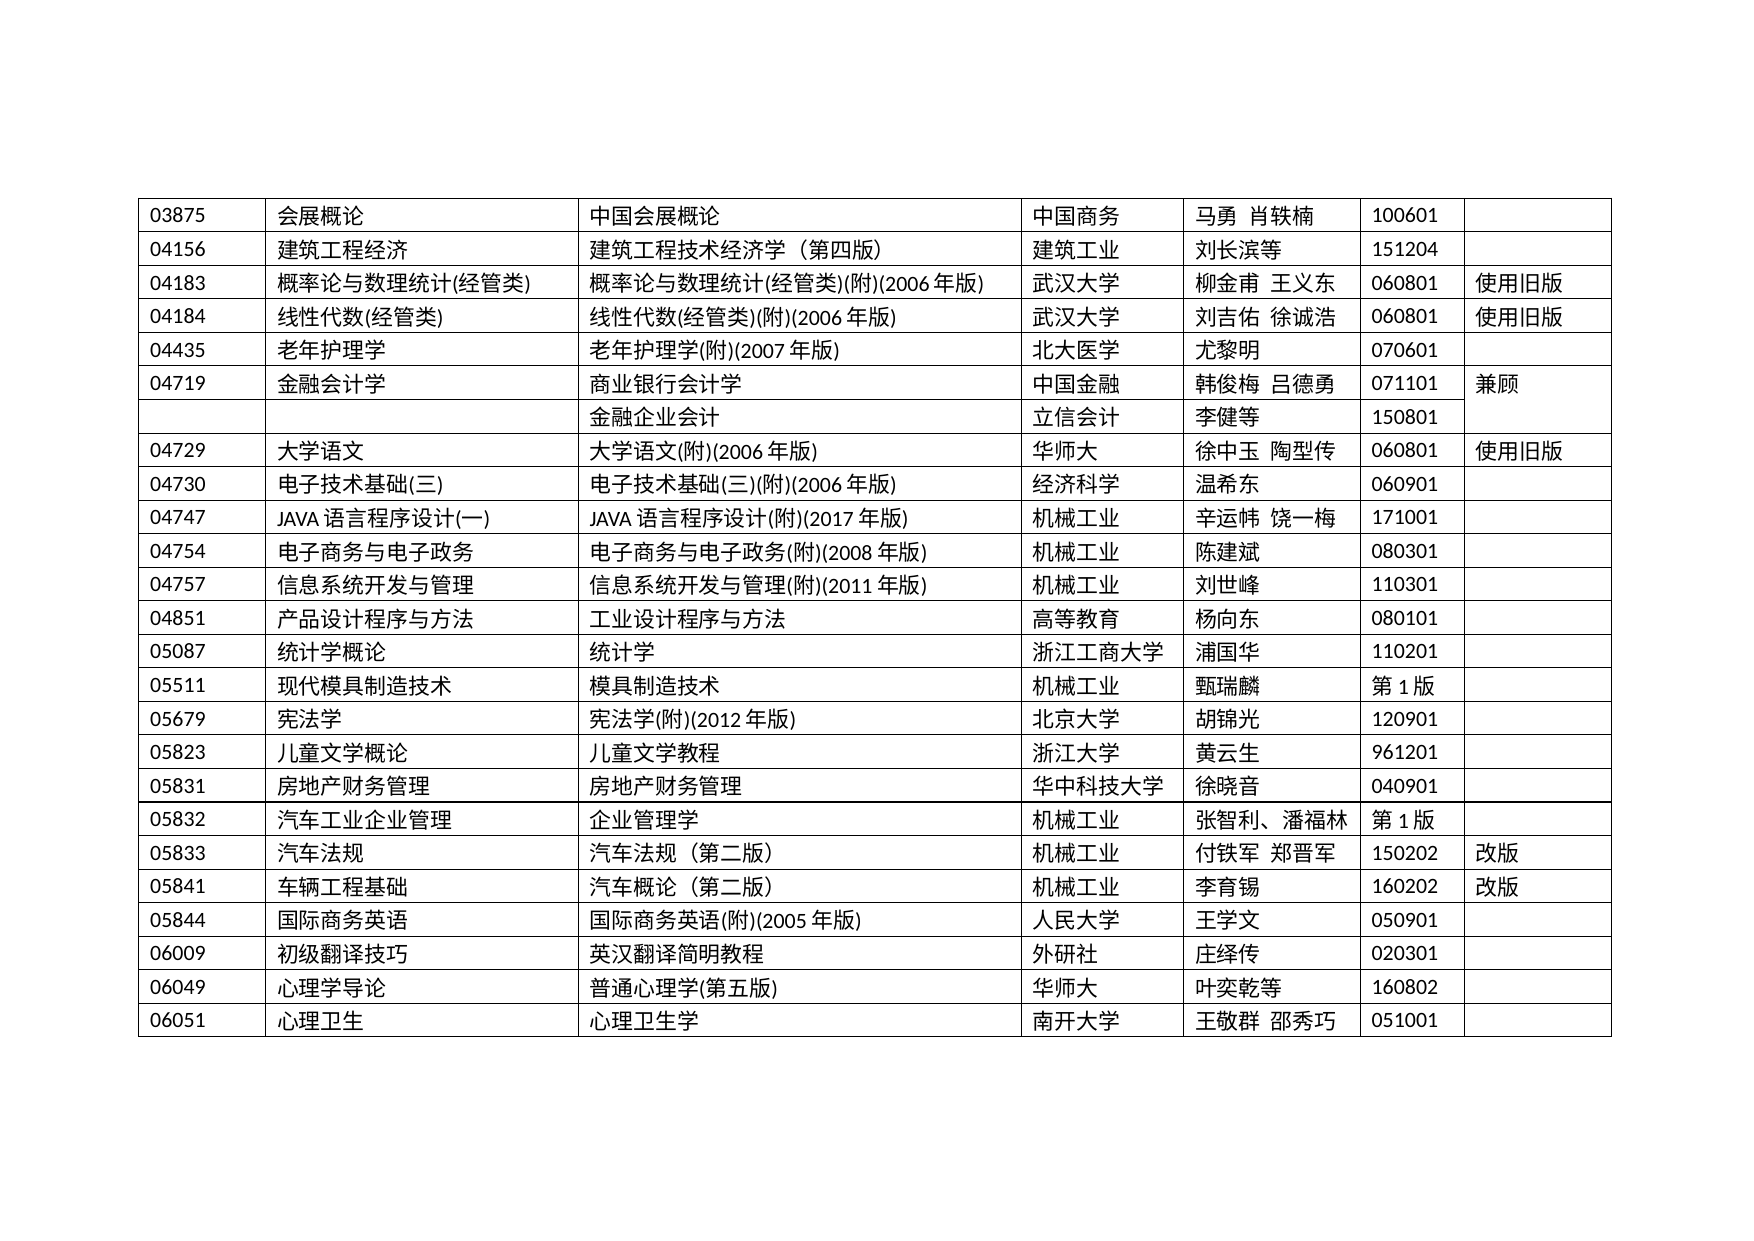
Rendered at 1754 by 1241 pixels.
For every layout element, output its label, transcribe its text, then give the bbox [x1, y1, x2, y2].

table_cell 企业管理学 [579, 803, 1021, 835]
table_cell 经济科学 [1022, 467, 1183, 499]
table_cell 南开大学 [1022, 1004, 1183, 1036]
table_cell 电子商务与电子政务(附)(2008年版) [579, 534, 1021, 567]
table_cell 建筑工程经济 [266, 232, 578, 265]
table_cell 刘吉佑 徐诚浩 [1184, 299, 1360, 332]
table_cell 模具制造技术 [579, 668, 1021, 701]
table_cell 宪法学(附)(2012年版) [579, 702, 1021, 734]
table_cell 150202 [1361, 836, 1464, 868]
table_cell 宪法学 [266, 702, 578, 734]
table_cell 刘长滨等 [1184, 232, 1360, 265]
table_cell 线性代数(经管类) [266, 299, 578, 332]
table_cell 高等教育 [1022, 601, 1183, 634]
table_cell 04754 [139, 534, 265, 567]
table_cell [1465, 601, 1611, 634]
table_cell [1465, 333, 1611, 365]
table_cell 人民大学 [1022, 903, 1183, 936]
table_cell 胡锦光 [1184, 702, 1360, 734]
table_cell 060901 [1361, 467, 1464, 499]
table_cell 徐中玉 陶型传 [1184, 434, 1360, 466]
table_cell 大学语文(附)(2006年版) [579, 434, 1021, 466]
table_cell 05844 [139, 903, 265, 936]
table_cell 04757 [139, 568, 265, 600]
table_cell 电子商务与电子政务 [266, 534, 578, 567]
table_cell [1465, 903, 1611, 936]
table_cell 心理学导论 [266, 970, 578, 1003]
table_cell 04183 [139, 266, 265, 298]
table_cell 儿童文学概论 [266, 735, 578, 768]
table_cell [1465, 702, 1611, 734]
table_cell 05833 [139, 836, 265, 868]
table_cell 王学文 [1184, 903, 1360, 936]
table_cell 武汉大学 [1022, 299, 1183, 332]
table_cell 心理卫生 [266, 1004, 578, 1036]
table_cell 06009 [139, 937, 265, 969]
table_cell 中国会展概论 [579, 199, 1021, 231]
table_cell 房地产财务管理 [266, 769, 578, 801]
table_cell 100601 [1361, 199, 1464, 231]
table_cell 大学语文 [266, 434, 578, 466]
table_cell 北大医学 [1022, 333, 1183, 365]
table_cell [1465, 937, 1611, 969]
table_cell 120901 [1361, 702, 1464, 734]
table_cell 金融企业会计 [579, 400, 1021, 432]
table_cell 150801 [1361, 400, 1464, 432]
table_cell 04730 [139, 467, 265, 499]
table_cell 柳金甫 王义东 [1184, 266, 1360, 298]
table_cell 改版 [1465, 870, 1611, 902]
table_cell [1465, 501, 1611, 533]
table_cell [266, 400, 578, 432]
table_cell 961201 [1361, 735, 1464, 768]
table_cell 统计学概论 [266, 635, 578, 667]
table_cell 050901 [1361, 903, 1464, 936]
table_cell 刘世峰 [1184, 568, 1360, 600]
table_cell 商业银行会计学 [579, 366, 1021, 399]
table_cell 建筑工业 [1022, 232, 1183, 265]
table_cell 汽车工业企业管理 [266, 803, 578, 835]
table_cell 机械工业 [1022, 668, 1183, 701]
table_cell 使用旧版 [1465, 266, 1611, 298]
table_cell 老年护理学 [266, 333, 578, 365]
table_cell 建筑工程技术经济学（第四版） [579, 232, 1021, 265]
table_cell 外研社 [1022, 937, 1183, 969]
table_cell [1465, 735, 1611, 768]
table_cell 会展概论 [266, 199, 578, 231]
table_cell JAVA语言程序设计(一) [266, 501, 578, 533]
table_cell 04719 [139, 366, 265, 399]
table_cell 04729 [139, 434, 265, 466]
table_cell 机械工业 [1022, 803, 1183, 835]
table_cell 110201 [1361, 635, 1464, 667]
table_cell [1465, 769, 1611, 801]
table_cell 李育锡 [1184, 870, 1360, 902]
table_cell 040901 [1361, 769, 1464, 801]
table_cell 老年护理学(附)(2007年版) [579, 333, 1021, 365]
table_cell 第1版 [1361, 803, 1464, 835]
table_cell 甄瑞麟 [1184, 668, 1360, 701]
table_cell 中国商务 [1022, 199, 1183, 231]
table_cell [1465, 199, 1611, 231]
table_cell 信息系统开发与管理 [266, 568, 578, 600]
table_cell 110301 [1361, 568, 1464, 600]
table_cell 叶奕乾等 [1184, 970, 1360, 1003]
table_cell 北京大学 [1022, 702, 1183, 734]
table_cell 儿童文学教程 [579, 735, 1021, 768]
table_cell 05679 [139, 702, 265, 734]
table_cell 国际商务英语(附)(2005年版) [579, 903, 1021, 936]
table_cell 06049 [139, 970, 265, 1003]
table_cell 线性代数(经管类)(附)(2006年版) [579, 299, 1021, 332]
table_cell 徐晓音 [1184, 769, 1360, 801]
table_cell 070601 [1361, 333, 1464, 365]
table_cell 武汉大学 [1022, 266, 1183, 298]
table_cell [1465, 668, 1611, 701]
table_cell 浙江工商大学 [1022, 635, 1183, 667]
table_cell 080101 [1361, 601, 1464, 634]
table_cell 付铁军 郑晋军 [1184, 836, 1360, 868]
table_cell 改版 [1465, 836, 1611, 868]
table_cell 汽车法规 [266, 836, 578, 868]
table_cell 产品设计程序与方法 [266, 601, 578, 634]
table_cell 心理卫生学 [579, 1004, 1021, 1036]
table_cell [1465, 803, 1611, 835]
table_cell 工业设计程序与方法 [579, 601, 1021, 634]
table_cell [1465, 635, 1611, 667]
table_cell 马勇 肖轶楠 [1184, 199, 1360, 231]
table_cell 杨向东 [1184, 601, 1360, 634]
table_cell 中国金融 [1022, 366, 1183, 399]
table_cell 机械工业 [1022, 568, 1183, 600]
table_cell 华中科技大学 [1022, 769, 1183, 801]
table_cell 151204 [1361, 232, 1464, 265]
table_cell [1465, 1004, 1611, 1036]
table_cell 05087 [139, 635, 265, 667]
table_cell 04435 [139, 333, 265, 365]
table_cell [1465, 467, 1611, 499]
table_cell 车辆工程基础 [266, 870, 578, 902]
table_cell 初级翻译技巧 [266, 937, 578, 969]
table_cell [1465, 534, 1611, 567]
table_cell 060801 [1361, 266, 1464, 298]
table_cell [1465, 232, 1611, 265]
table_cell 05832 [139, 803, 265, 835]
table_cell 立信会计 [1022, 400, 1183, 432]
table_cell [1465, 568, 1611, 600]
table_cell 国际商务英语 [266, 903, 578, 936]
table_cell 电子技术基础(三)(附)(2006年版) [579, 467, 1021, 499]
table_cell 020301 [1361, 937, 1464, 969]
table_cell 浙江大学 [1022, 735, 1183, 768]
table_cell 05511 [139, 668, 265, 701]
table_cell 普通心理学(第五版) [579, 970, 1021, 1003]
table_cell 房地产财务管理 [579, 769, 1021, 801]
table_cell 概率论与数理统计(经管类)(附)(2006年版) [579, 266, 1021, 298]
table_cell 机械工业 [1022, 870, 1183, 902]
table_cell 04156 [139, 232, 265, 265]
table_cell 第1版 [1361, 668, 1464, 701]
table_cell JAVA语言程序设计(附)(2017年版) [579, 501, 1021, 533]
table_cell [1465, 970, 1611, 1003]
table_cell 05831 [139, 769, 265, 801]
table_cell 李健等 [1184, 400, 1360, 432]
table_cell 机械工业 [1022, 836, 1183, 868]
table_cell 05823 [139, 735, 265, 768]
table_cell 浦国华 [1184, 635, 1360, 667]
table_cell 05841 [139, 870, 265, 902]
table_cell 使用旧版 [1465, 299, 1611, 332]
table_cell 使用旧版 [1465, 434, 1611, 466]
table_cell 华师大 [1022, 970, 1183, 1003]
table_cell 171001 [1361, 501, 1464, 533]
table_cell 160802 [1361, 970, 1464, 1003]
table_cell 尤黎明 [1184, 333, 1360, 365]
table_cell 辛运帏 饶一梅 [1184, 501, 1360, 533]
table_cell 陈建斌 [1184, 534, 1360, 567]
table_cell 金融会计学 [266, 366, 578, 399]
table_cell 张智利、潘福林 [1184, 803, 1360, 835]
table_cell 160202 [1361, 870, 1464, 902]
table_cell 071101 [1361, 366, 1464, 399]
table_cell 060801 [1361, 299, 1464, 332]
table_cell 概率论与数理统计(经管类) [266, 266, 578, 298]
table_cell 韩俊梅 吕德勇 [1184, 366, 1360, 399]
table_cell 信息系统开发与管理(附)(2011年版) [579, 568, 1021, 600]
table_cell 华师大 [1022, 434, 1183, 466]
table_cell 现代模具制造技术 [266, 668, 578, 701]
table_cell 机械工业 [1022, 534, 1183, 567]
table_cell 051001 [1361, 1004, 1464, 1036]
table_cell 电子技术基础(三) [266, 467, 578, 499]
table_cell 汽车法规（第二版） [579, 836, 1021, 868]
table_cell 04747 [139, 501, 265, 533]
table_cell 统计学 [579, 635, 1021, 667]
table_cell 06051 [139, 1004, 265, 1036]
table_cell 060801 [1361, 434, 1464, 466]
table_cell 汽车概论（第二版） [579, 870, 1021, 902]
table_cell 机械工业 [1022, 501, 1183, 533]
table_cell 黄云生 [1184, 735, 1360, 768]
table_cell 080301 [1361, 534, 1464, 567]
table_cell [139, 400, 265, 432]
table_cell 庄绎传 [1184, 937, 1360, 969]
table_cell 04184 [139, 299, 265, 332]
table_cell 温希东 [1184, 467, 1360, 499]
table_cell 兼顾 [1465, 366, 1611, 432]
table_cell 王敬群 邵秀巧 [1184, 1004, 1360, 1036]
table_cell 英汉翻译简明教程 [579, 937, 1021, 969]
table_cell 03875 [139, 199, 265, 231]
table_cell 04851 [139, 601, 265, 634]
